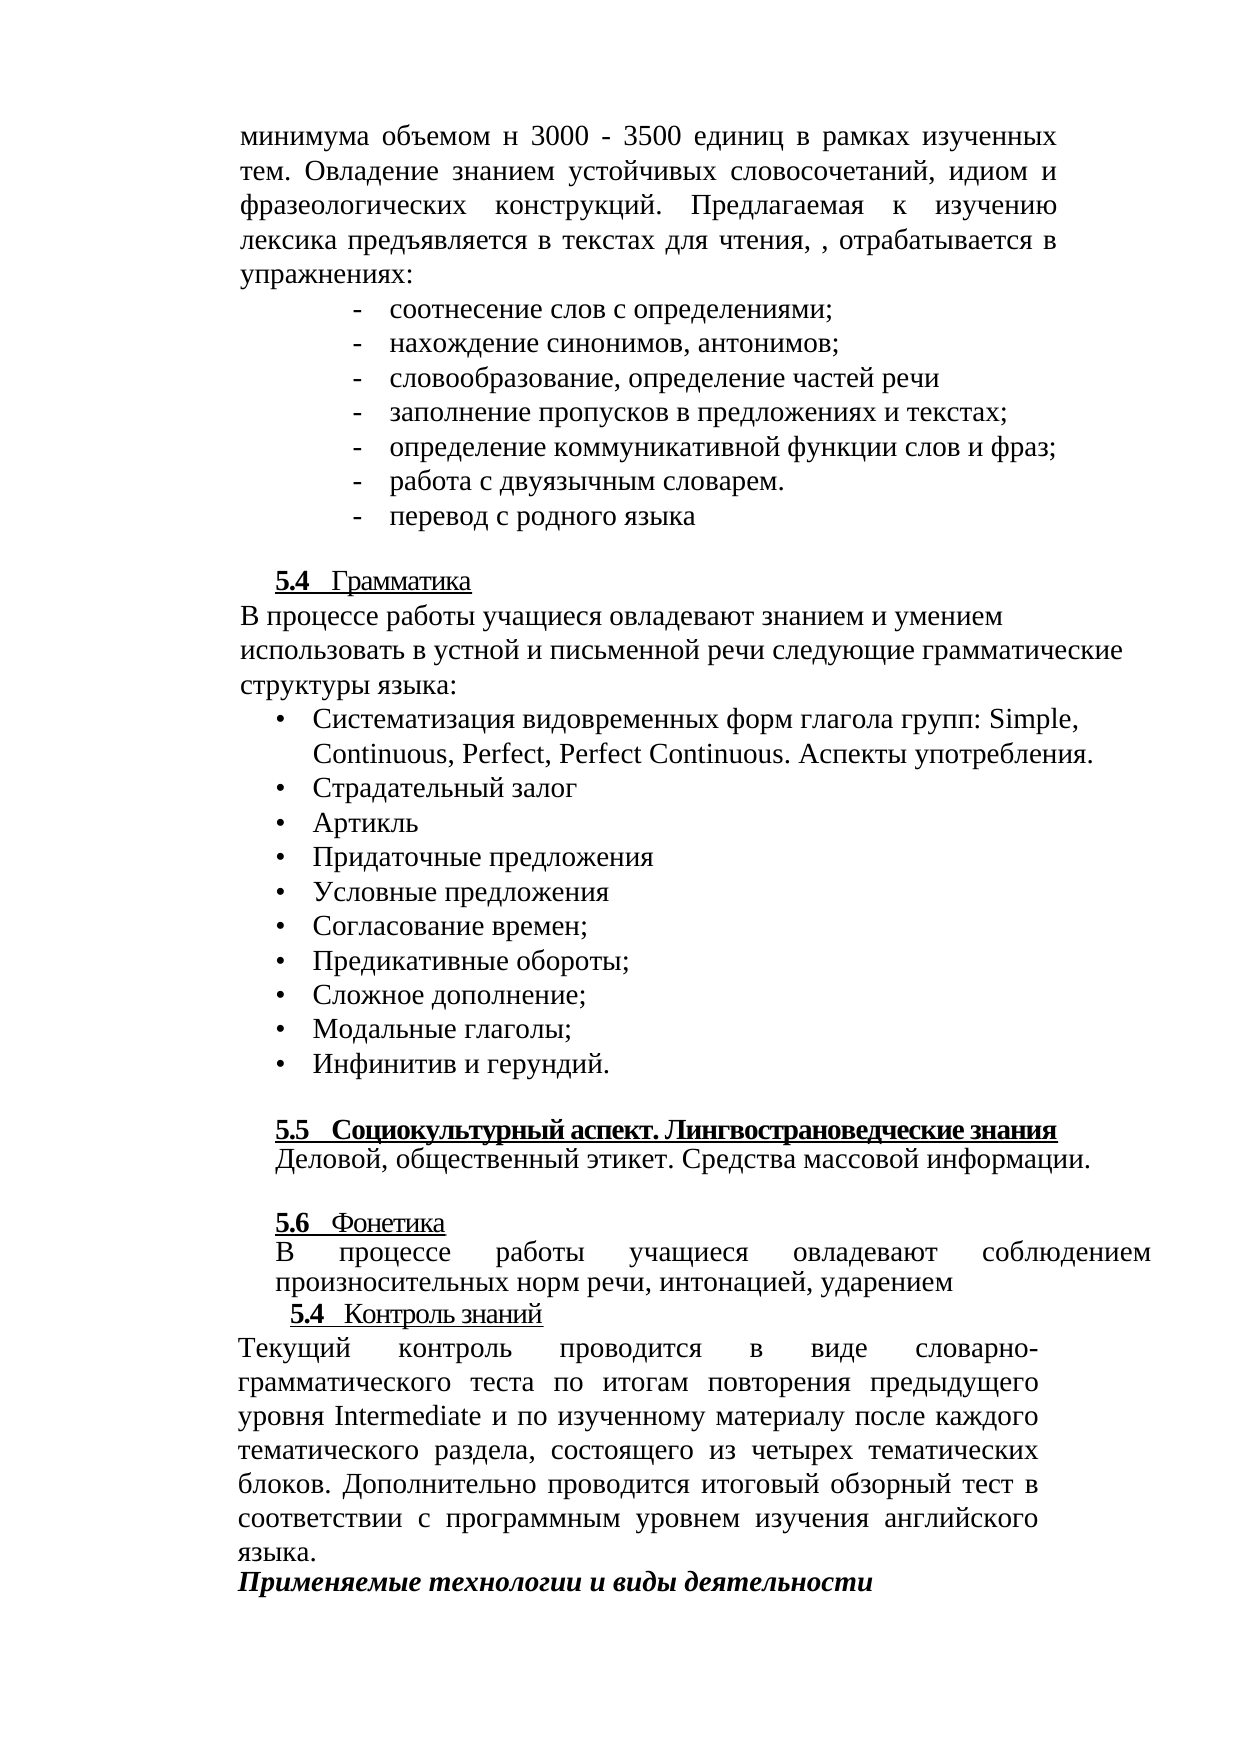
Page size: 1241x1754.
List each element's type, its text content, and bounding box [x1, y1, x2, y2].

list Модальные глаголы; [275, 1011, 1152, 1046]
list Предикативные обороты; [275, 942, 1152, 977]
list работа с двуязычным словарем. [352, 463, 1152, 497]
text Применяемые технологии и виды деятельности [238, 1568, 1152, 1598]
list Страдательный залог [275, 770, 1152, 804]
list Согласование времен; [275, 908, 1152, 942]
text В процессе работы учащиеся овладевают соблюдением произносительных норм речи, интонацией, ударением [275, 1238, 1152, 1297]
list Артикль [275, 804, 1152, 839]
list Сложное дополнение; [275, 977, 1152, 1011]
list заполнение пропусков в предложениях и текстах; [352, 394, 1152, 428]
text В процессе работы учащиеся овладевают знанием и умением использовать в устной и письменной речи следующие грамматические структуры языка: [240, 598, 1152, 701]
list нахождение синонимов, антонимов; [352, 325, 1152, 359]
list Условные предложения [275, 873, 1152, 908]
list Социокультурный аспект. Лингвострановедческие знания [275, 1116, 1152, 1145]
list Придаточные предложения [275, 839, 1152, 873]
list Контроль знаний [290, 1297, 1152, 1331]
list определение коммуникативной функции слов и фраз; [352, 428, 1152, 463]
list Инфинитив и герундий. [275, 1046, 1152, 1080]
list Грамматика [275, 563, 1152, 598]
text Деловой, общественный этикет. Средства массовой информации. [275, 1145, 1152, 1174]
list соотнесение слов с определениями; [352, 291, 1152, 325]
list Систематизация видовременных форм глагола групп: Simple, Continuous, Perfect, Perfect Continuous. Аспекты употребления. [275, 701, 1152, 770]
text Текущий контроль проводится в виде словарно-грамматического теста по итогам повторения предыдущего уровня Intermediate и по изученному материалу после каждого тематического раздела, состоящего из четырех тематических блоков. Дополнительно проводится итоговый обзорный тест в соответствии с программным уровнем изучения английского языка. [238, 1331, 1039, 1568]
list Фонетика [275, 1209, 1152, 1238]
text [240, 118, 1058, 291]
list словообразование, определение частей речи [352, 359, 1152, 394]
list перевод с родного языка [352, 497, 1152, 532]
